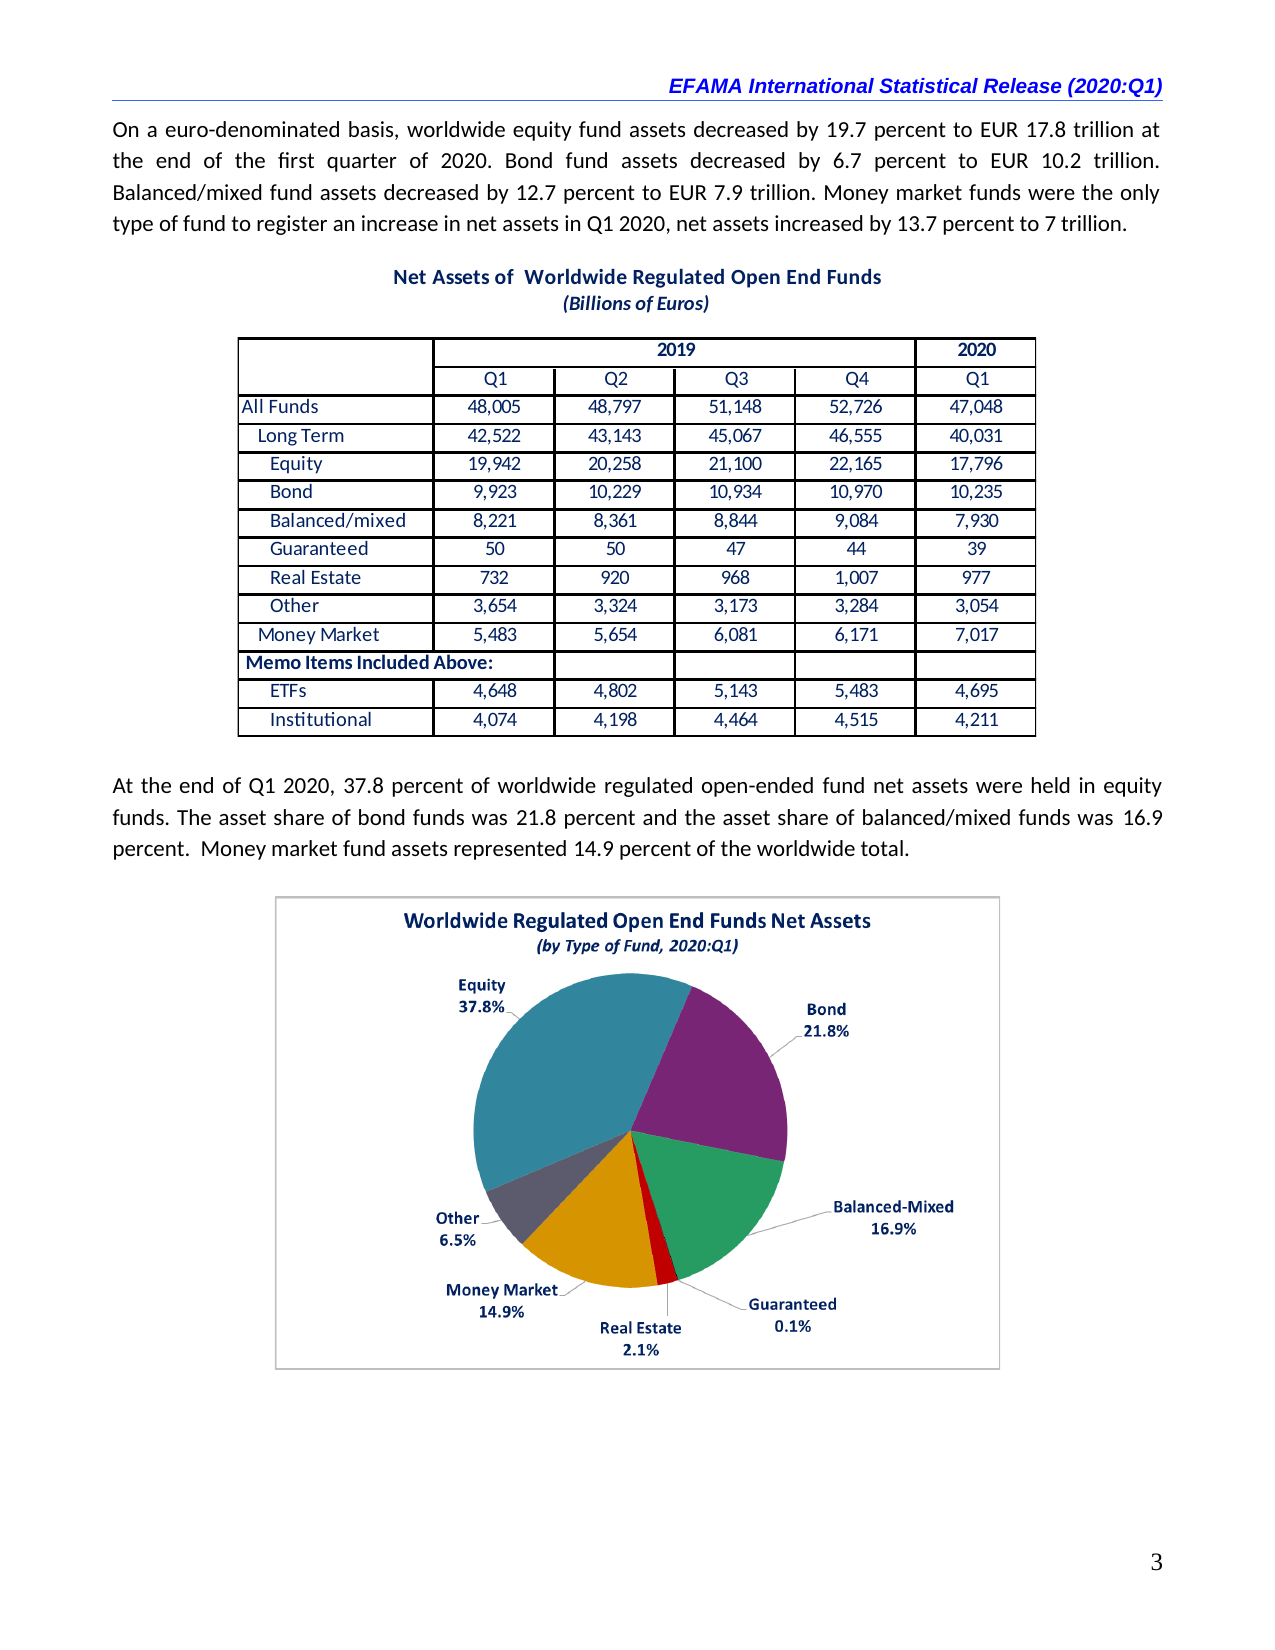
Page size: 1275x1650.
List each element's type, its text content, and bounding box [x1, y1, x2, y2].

text At the end of Q1 2020, 37.8 percent of worldwide regulated open-ended fund net assets were held in equity funds. The asset share of bond funds was 21.8 percent and the asset share of balanced/mixed funds was 16.9 percent. Money market fund assets represented 14.9 percent of the worldwide total. [112, 769, 1163, 862]
text On a euro-denominated basis, worldwide equity fund assets decreased by 19.7 percent to EUR 17.8 trillion at the end of the first quarter of 2020. Bond fund assets decreased by 6.7 percent to EUR 10.2 trillion. Balanced/mixed fund assets decreased by 12.7 percent to EUR 7.9 trillion. Money market funds were the only type of fund to register an increase in net assets in Q1 2020, net assets increased by 13.7 percent to 7 trillion. [112, 112, 1163, 237]
picture [274, 896, 1001, 1370]
